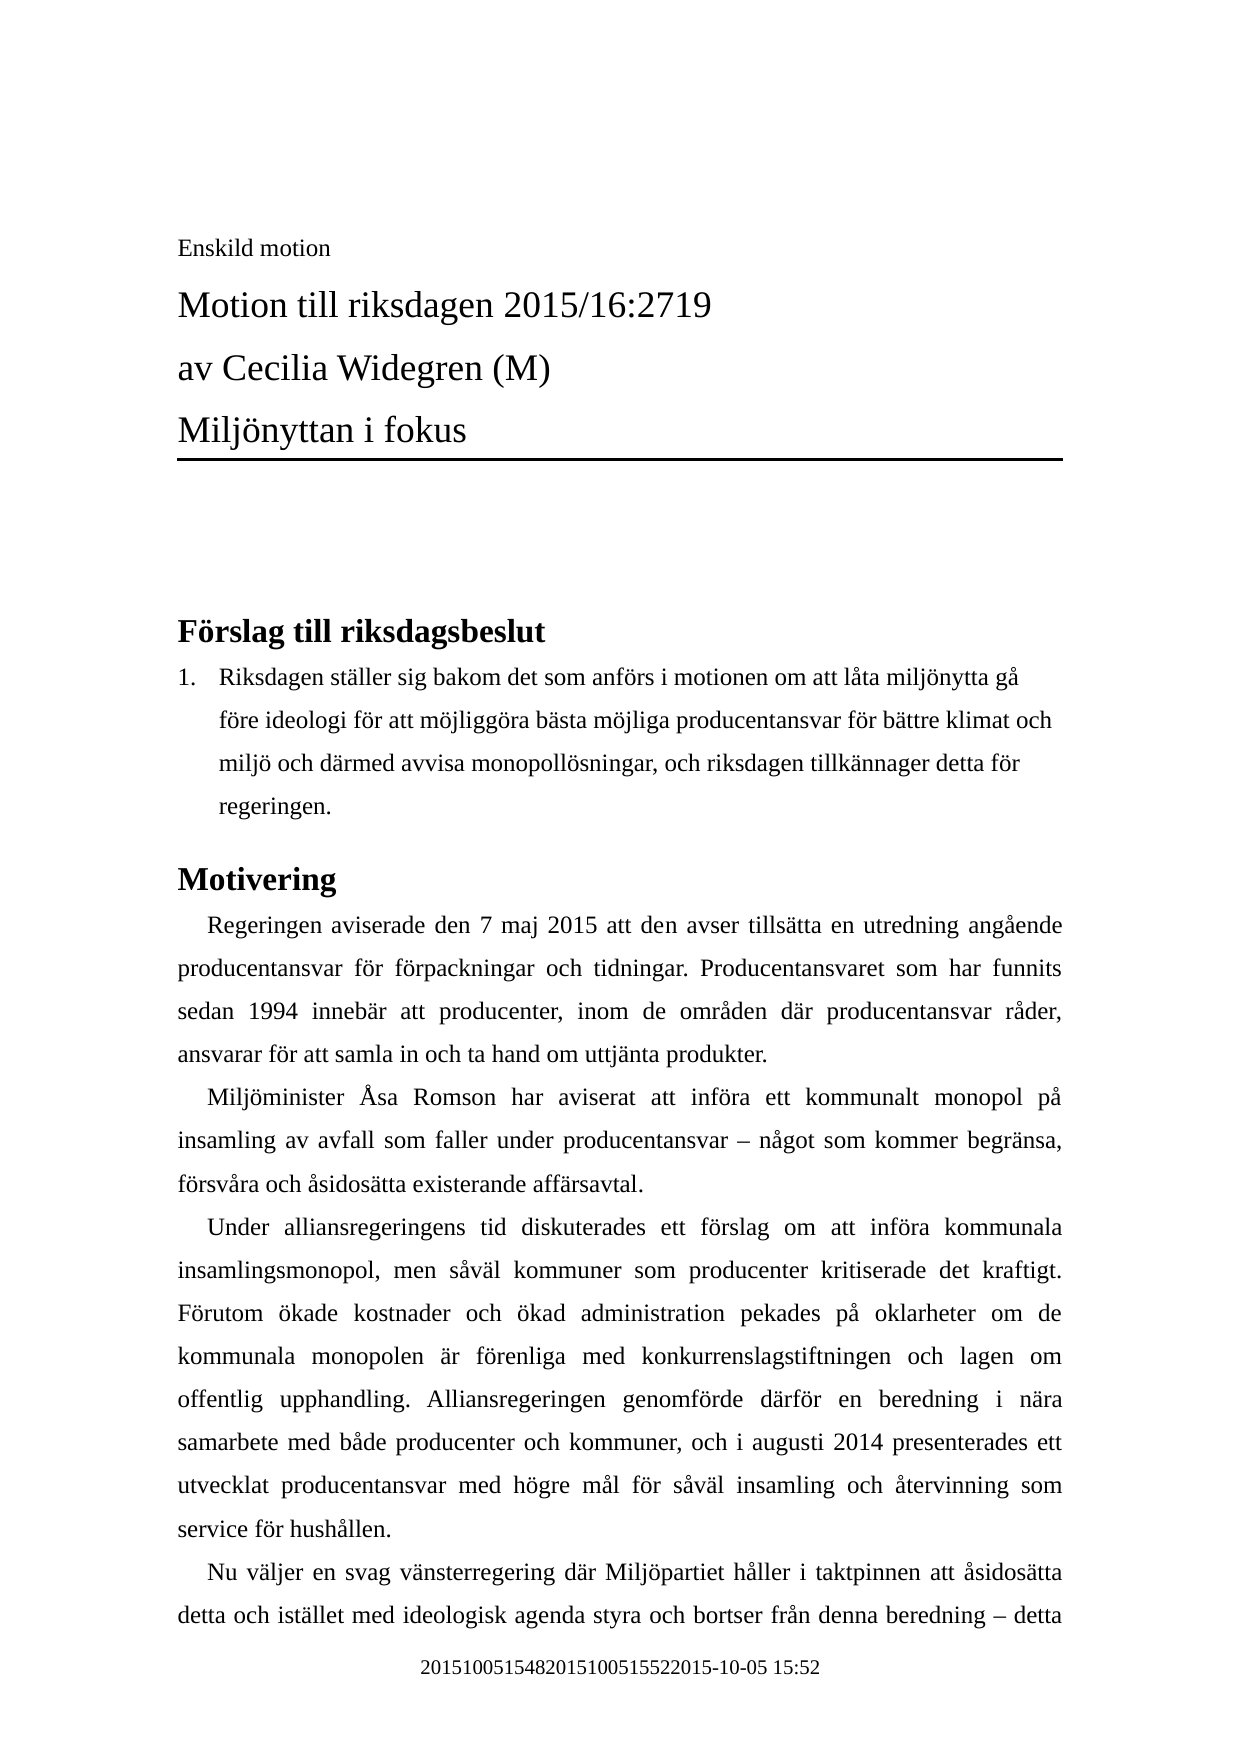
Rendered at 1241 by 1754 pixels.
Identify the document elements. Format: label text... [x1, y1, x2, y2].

text Miljöminister Åsa Romson har aviserat att införa ett kommunalt monopol på insamling av avfall som faller under producentansvar – något som kommer begränsa, försvåra och åsidosätta existerande affärsavtal. [177, 1082, 1063, 1197]
subtitle Motivering [177, 859, 1063, 897]
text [177, 1557, 1063, 1629]
text Under alliansregeringens tid diskuterades ett förslag om att införa kommunala insamlingsmonopol, men såväl kommuner som producenter kritiserade det kraftigt. Förutom ökade kostnader och ökad administration pekades på oklarheter om de kommunala monopolen är förenliga med konkurrenslagstiftningen och lagen om offentlig upphandling. Alliansregeringen genomförde därför en beredning i nära samarbete med både producenter och kommuner, och i augusti 2014 presenterades ett utvecklat producentansvar med högre mål för såväl insamling och återvinning som service för hushållen. [177, 1212, 1063, 1542]
text Regeringen aviserade den 7 maj 2015 att den avser tillsätta en utredning angående producentansvar för förpackningar och tidningar. Producentansvaret som har funnits sedan 1994 innebär att producenter, inom de områden där producentansvar råder, ansvarar för att samla in och ta hand om uttjänta produkter. [177, 910, 1063, 1068]
